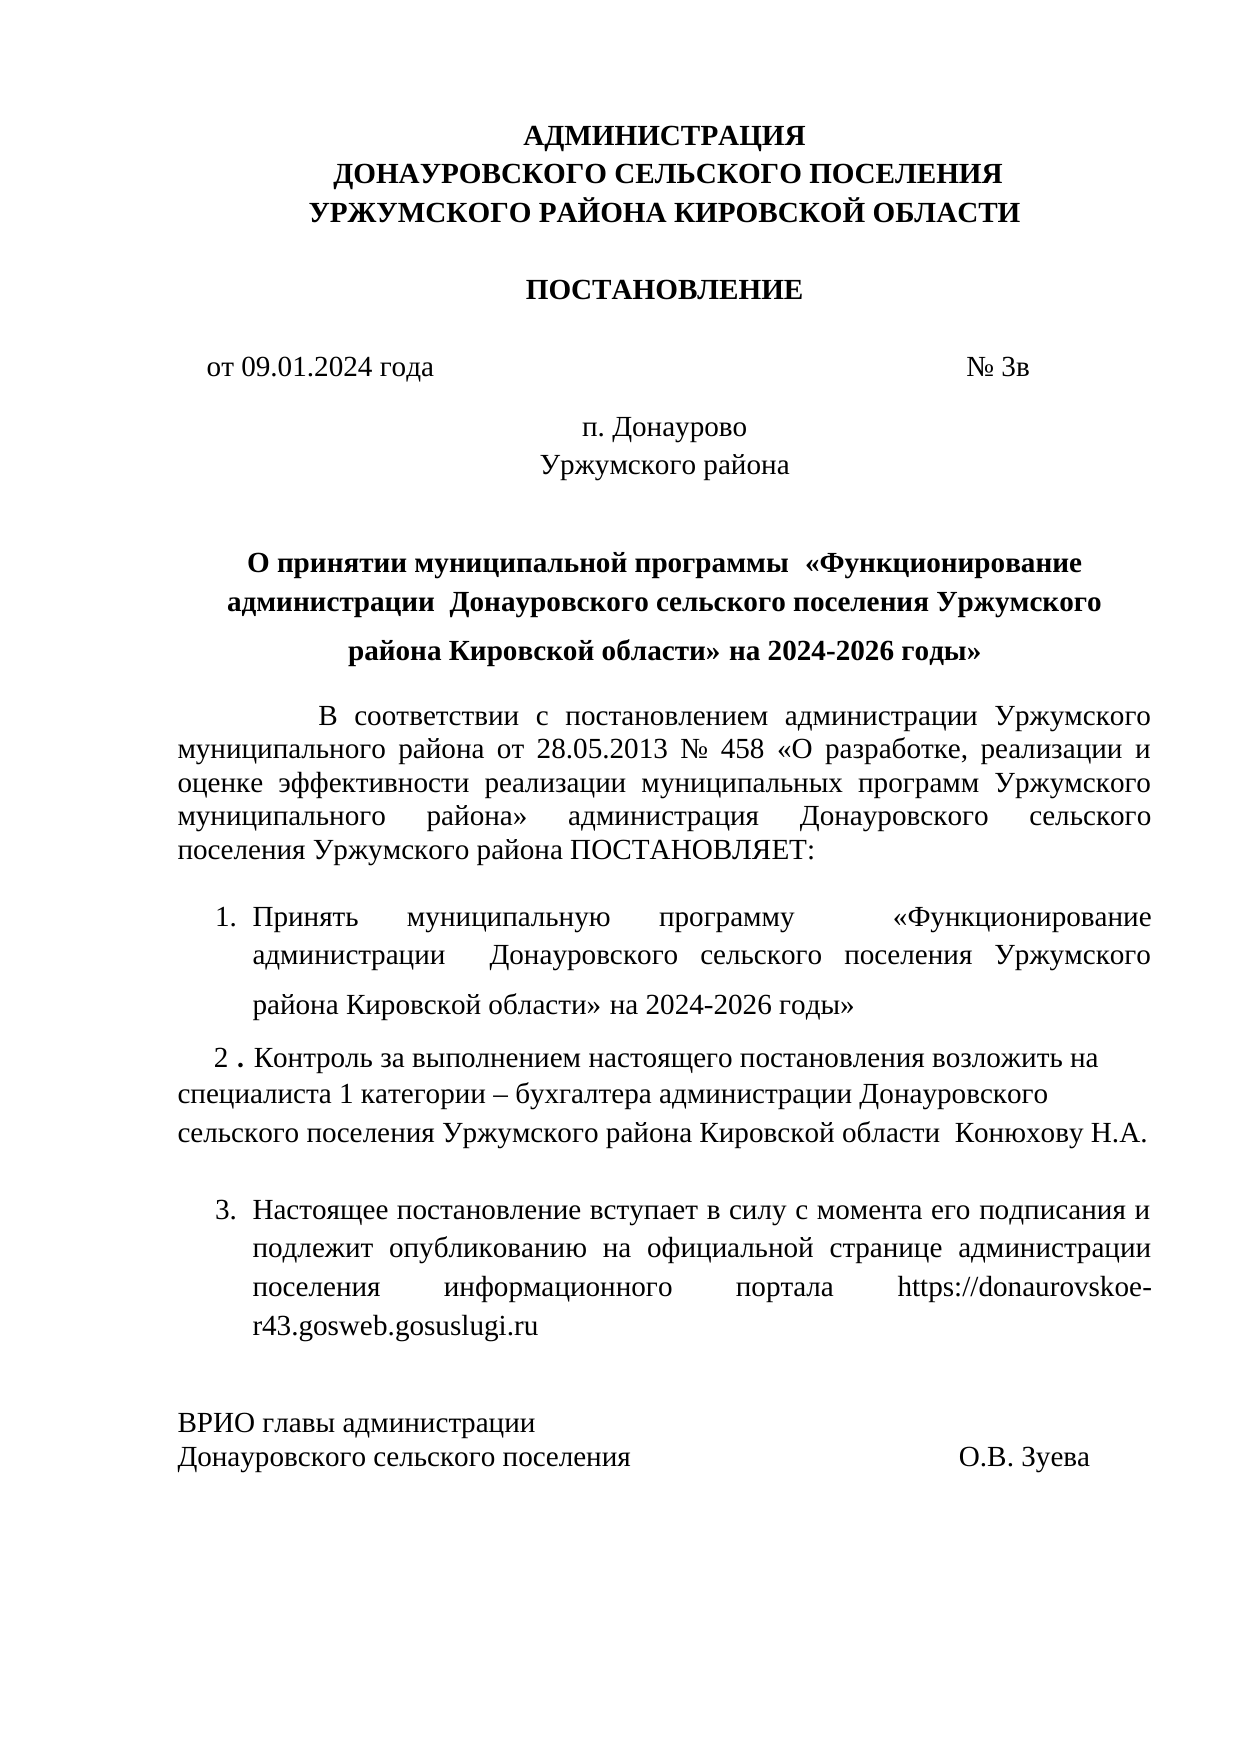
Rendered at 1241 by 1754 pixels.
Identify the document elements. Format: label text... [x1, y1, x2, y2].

text ВРИО главы администрации [177, 1406, 1152, 1439]
text УРЖУМСКОГО РАЙОНА КИРОВСКОЙ ОБЛАСТИ [177, 195, 1152, 229]
text сельского поселения Уржумского района Кировской области Конюхову Н.А. [177, 1115, 1152, 1148]
text специалиста 1 категории – бухгалтера администрации Донауровского [177, 1076, 1152, 1110]
text п. Донаурово [177, 409, 1152, 442]
list Принять муниципальную программу «Функционирование администрации Донауровского сельского поселения Уржумского района Кировской области» на 2024-2026 годы» [215, 899, 1152, 1024]
text ДОНАУРОВСКОГО СЕЛЬСКОГО ПОСЕЛЕНИЯ [177, 157, 1152, 190]
text от 09.01.2024 года № 3в [177, 349, 1152, 383]
list Настоящее постановление вступает в силу с момента его подписания и подлежит опубликованию на официальной странице администрации поселения информационного портала https://donaurovskoe-r43.gosweb.gosuslugi.ru [215, 1192, 1152, 1341]
text 2 . Контроль за выполнением настоящего постановления возложить на [177, 1031, 1152, 1076]
text АДМИНИСТРАЦИЯ [177, 118, 1152, 152]
text О принятии муниципальной программы «Функционирование администрации Донауровского сельского поселения Уржумского района Кировской области» на 2024-2026 годы» [177, 545, 1152, 670]
text ПОСТАНОВЛЕНИЕ [177, 272, 1152, 306]
text В соответствии с постановлением администрации Уржумского муниципального района от 28.05.2013 № 458 «О разработке, реализации и оценке эффективности реализации муниципальных программ Уржумского муниципального района» администрация Донауровского сельского поселения Уржумского района ПОСТАНОВЛЯЕТ: [177, 698, 1152, 865]
text Донауровского сельского поселения О.В. Зуева [177, 1439, 1152, 1473]
text Уржумского района [177, 447, 1152, 481]
